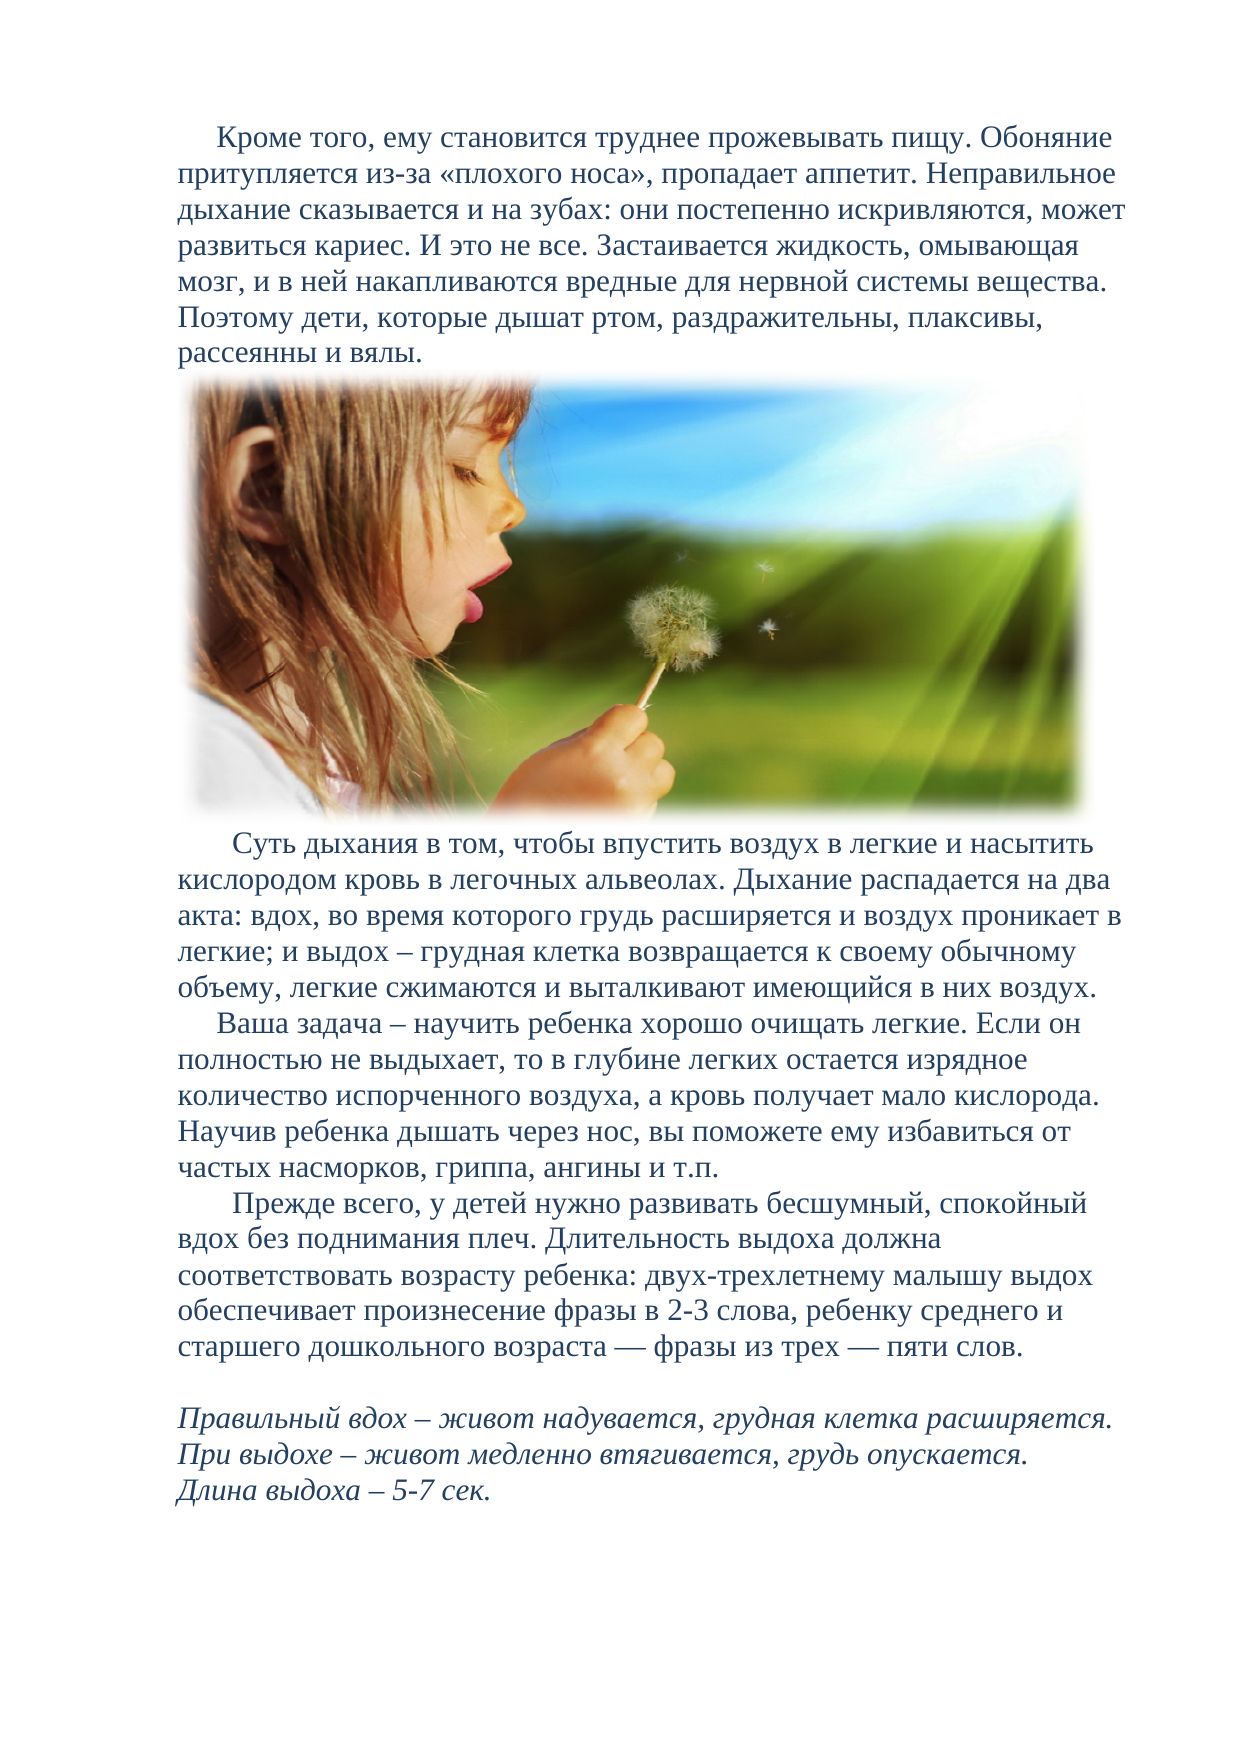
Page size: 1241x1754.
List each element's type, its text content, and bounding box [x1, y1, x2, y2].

text Ваша задача – научить ребенка хорошо очищать легкие. Если он полностью не выдыхает, то в глубине легких остается изрядное количество испорченного воздуха, а кровь получает мало кислорода. Научив ребенка дышать через нос, вы поможете ему избавиться от частых насморков, гриппа, ангины и т.п. [177, 1004, 1152, 1184]
text При выдохе – живот медленно втягивается, грудь опускается. [177, 1435, 1152, 1471]
text Суть дыхания в том, чтобы впустить воздух в легкие и насытить кислородом кровь в легочных альвеолах. Дыхание распадается на два акта: вдох, во время которого грудь расширяется и воздух проникает в легкие; и выдох – грудная клетка возвращается к своему обычному объему, легкие сжимаются и выталкивают имеющийся в них воздух. [177, 824, 1152, 1004]
text Прежде всего, у детей нужно развивать бесшумный, спокойный вдох без поднимания плеч. Длительность выдоха должна соответствовать возрасту ребенка: двух-трехлетнему малышу выдох обеспечивает произнесение фразы в 2-3 слова, ребенку среднего и старшего дошкольного возраста — фразы из трех — пяти слов. [177, 1184, 1152, 1363]
text Правильный вдох – живот надувается, грудная клетка расширяется. [177, 1399, 1152, 1435]
picture [209, 400, 1065, 796]
text Длина выдоха – 5-7 сек. [177, 1471, 1152, 1507]
text Кроме того, ему становится труднее прожевывать пищу. Обоняние притупляется из-за «плохого носа», пропадает аппетит. Неправильное дыхание сказывается и на зубах: они постепенно искривляются, может развиться кариес. И это не все. Застаивается жидкость, омывающая мозг, и в ней накапливаются вредные для нервной системы вещества. Поэтому дети, которые дышат ртом, раздражительны, плаксивы, рассеянны и вялы. [177, 118, 1152, 370]
